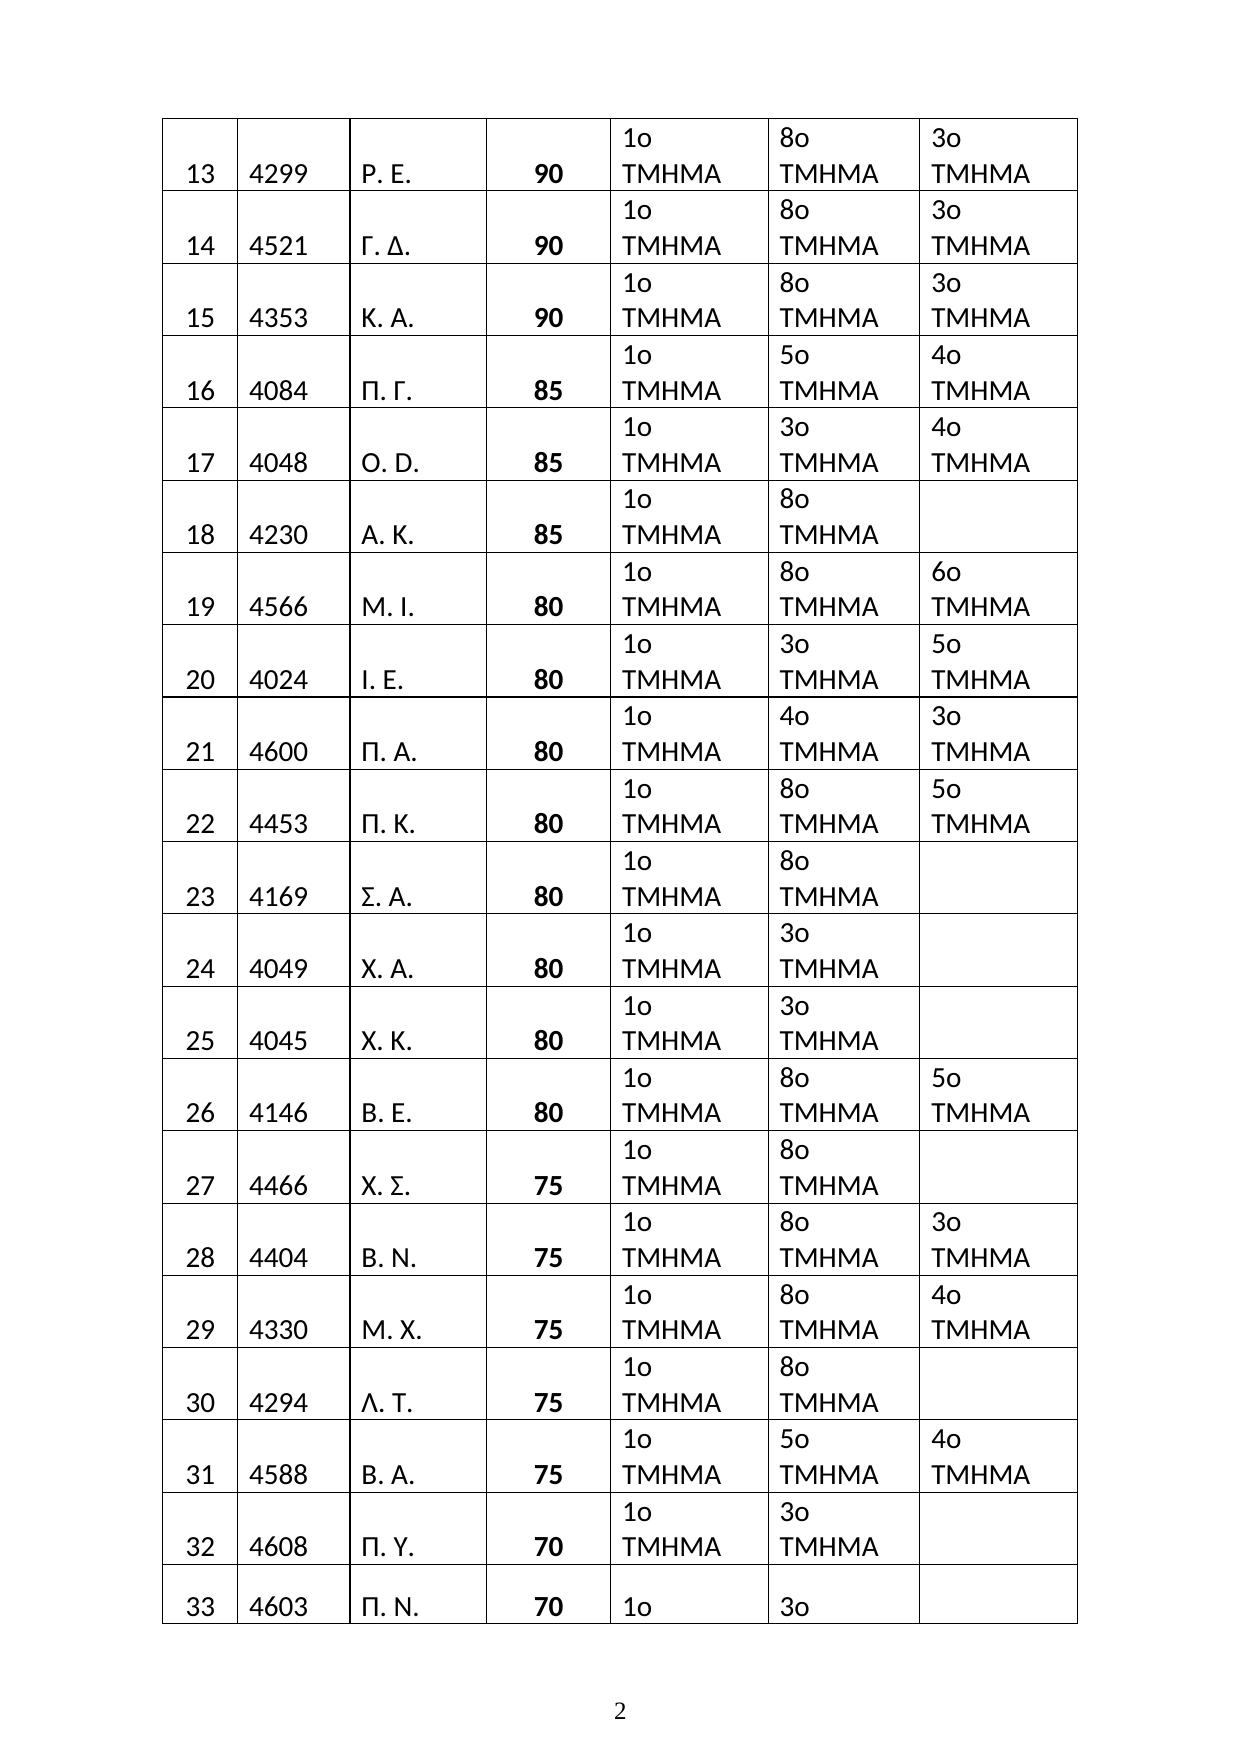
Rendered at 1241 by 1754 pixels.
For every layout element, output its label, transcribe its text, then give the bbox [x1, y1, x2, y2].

table_cell 1ο ΤΜΗΜΑ [611, 481, 768, 552]
table_cell Μ. Ι. [351, 553, 486, 624]
table_cell 1ο ΤΜΗΜΑ [611, 770, 768, 841]
table_cell 24 [163, 914, 237, 986]
table_cell 3ο ΤΜΗΜΑ [769, 408, 919, 479]
table_cell Π. Γ. [351, 336, 486, 407]
table_cell 80 [487, 553, 610, 624]
table_cell 5ο ΤΜΗΜΑ [769, 336, 919, 407]
table_cell 31 [163, 1420, 237, 1492]
table_cell Β. Α. [351, 1420, 486, 1492]
table_cell 1ο ΤΜΗΜΑ [611, 553, 768, 624]
table_cell 22 [163, 770, 237, 841]
table_cell Β. Ε. [351, 1059, 486, 1130]
table_cell [920, 1348, 1077, 1419]
table_cell 75 [487, 1420, 610, 1492]
table_cell 4ο ΤΜΗΜΑ [769, 698, 919, 769]
table_cell 4024 [238, 625, 349, 696]
table_cell [920, 842, 1077, 913]
table_cell 1ο ΤΜΗΜΑ [611, 191, 768, 263]
table_cell Σ. Α. [351, 842, 486, 913]
table_cell 1ο ΤΜΗΜΑ [611, 1493, 768, 1564]
table_cell 8ο ΤΜΗΜΑ [769, 770, 919, 841]
table_cell 75 [487, 1131, 610, 1202]
table_cell 4084 [238, 336, 349, 407]
table_cell 4ο ΤΜΗΜΑ [920, 408, 1077, 479]
table_cell 80 [487, 770, 610, 841]
table_cell 3ο ΤΜΗΜΑ [920, 698, 1077, 769]
table_cell 14 [163, 191, 237, 263]
table_cell 4330 [238, 1276, 349, 1347]
table_cell 4466 [238, 1131, 349, 1202]
table_cell 29 [163, 1276, 237, 1347]
table_cell 1ο ΤΜΗΜΑ [611, 914, 768, 986]
table_cell 4ο ΤΜΗΜΑ [920, 1276, 1077, 1347]
table_cell 4049 [238, 914, 349, 986]
table_cell O. D. [351, 408, 486, 479]
table_cell [920, 1131, 1077, 1202]
table_cell 19 [163, 553, 237, 624]
table_cell 4404 [238, 1204, 349, 1275]
table_cell 28 [163, 1204, 237, 1275]
table_cell 1ο ΤΜΗΜΑ [611, 625, 768, 696]
table_cell 3ο ΤΜΗΜΑ [920, 264, 1077, 335]
table_cell Χ. Σ. [351, 1131, 486, 1202]
table_cell 3ο ΤΜΗΜΑ [769, 1565, 919, 1623]
table_cell 3ο ΤΜΗΜΑ [920, 191, 1077, 263]
table_cell 70 [487, 1565, 610, 1623]
table_cell 5ο ΤΜΗΜΑ [920, 625, 1077, 696]
table_cell 4353 [238, 264, 349, 335]
table_cell 8ο ΤΜΗΜΑ [769, 1276, 919, 1347]
table_cell 1ο ΤΜΗΜΑ [611, 1276, 768, 1347]
table_cell 75 [487, 1204, 610, 1275]
table_cell 4600 [238, 698, 349, 769]
table_cell 4453 [238, 770, 349, 841]
table_cell 3ο ΤΜΗΜΑ [769, 1493, 919, 1564]
table_cell 5ο ΤΜΗΜΑ [769, 1420, 919, 1492]
table_cell [920, 914, 1077, 986]
table_cell 80 [487, 625, 610, 696]
table_cell [920, 1565, 1077, 1623]
table_cell 26 [163, 1059, 237, 1130]
table_cell 90 [487, 119, 610, 190]
table_cell [920, 1493, 1077, 1564]
table_cell 4299 [238, 119, 349, 190]
table_cell 13 [163, 119, 237, 190]
table_cell 8ο ΤΜΗΜΑ [769, 264, 919, 335]
table_cell 8ο ΤΜΗΜΑ [769, 1059, 919, 1130]
table_cell Β. Ν. [351, 1204, 486, 1275]
table_cell 1ο ΤΜΗΜΑ [611, 1565, 768, 1623]
table_cell 4230 [238, 481, 349, 552]
table_cell 1ο ΤΜΗΜΑ [611, 1059, 768, 1130]
table_cell 80 [487, 1059, 610, 1130]
table_cell 3ο ΤΜΗΜΑ [920, 119, 1077, 190]
table_cell 8ο ΤΜΗΜΑ [769, 1204, 919, 1275]
table_cell 8ο ΤΜΗΜΑ [769, 1131, 919, 1202]
table_cell Κ. Α. [351, 264, 486, 335]
table_cell 4ο ΤΜΗΜΑ [920, 1420, 1077, 1492]
table_cell 80 [487, 914, 610, 986]
table_cell Π. Κ. [351, 770, 486, 841]
table_cell 33 [163, 1565, 237, 1623]
table_cell 4169 [238, 842, 349, 913]
table_cell 4521 [238, 191, 349, 263]
table_cell 8ο ΤΜΗΜΑ [769, 191, 919, 263]
table_cell 8ο ΤΜΗΜΑ [769, 1348, 919, 1419]
table_cell Μ. Χ. [351, 1276, 486, 1347]
table_cell 27 [163, 1131, 237, 1202]
table_cell 1ο ΤΜΗΜΑ [611, 698, 768, 769]
table_cell 4146 [238, 1059, 349, 1130]
table_cell 30 [163, 1348, 237, 1419]
table_cell 4ο ΤΜΗΜΑ [920, 336, 1077, 407]
table_cell 80 [487, 842, 610, 913]
table_cell 4048 [238, 408, 349, 479]
table_cell 3ο ΤΜΗΜΑ [769, 914, 919, 986]
table_cell 75 [487, 1276, 610, 1347]
table_cell 4045 [238, 987, 349, 1058]
table_cell 1ο ΤΜΗΜΑ [611, 1131, 768, 1202]
table_cell 3ο ΤΜΗΜΑ [769, 987, 919, 1058]
table_cell 1ο ΤΜΗΜΑ [611, 119, 768, 190]
table_cell 4294 [238, 1348, 349, 1419]
table_cell 8ο ΤΜΗΜΑ [769, 842, 919, 913]
table_cell 70 [487, 1493, 610, 1564]
table_cell 23 [163, 842, 237, 913]
table_cell 1ο ΤΜΗΜΑ [611, 408, 768, 479]
table_cell 4608 [238, 1493, 349, 1564]
table_cell 75 [487, 1348, 610, 1419]
table_cell Ρ. Ε. [351, 119, 486, 190]
table_cell Π. Α. [351, 698, 486, 769]
table_cell 1ο ΤΜΗΜΑ [611, 1204, 768, 1275]
table_cell Α. Κ. [351, 481, 486, 552]
table_cell 8ο ΤΜΗΜΑ [769, 119, 919, 190]
table_cell 21 [163, 698, 237, 769]
table_cell 85 [487, 481, 610, 552]
table_cell 80 [487, 987, 610, 1058]
table_cell 32 [163, 1493, 237, 1564]
table_cell 18 [163, 481, 237, 552]
table_cell 1ο ΤΜΗΜΑ [611, 842, 768, 913]
table_cell 4566 [238, 553, 349, 624]
table_cell 8ο ΤΜΗΜΑ [769, 481, 919, 552]
table_cell 25 [163, 987, 237, 1058]
table_cell 80 [487, 698, 610, 769]
table_cell [920, 481, 1077, 552]
table_cell 1ο ΤΜΗΜΑ [611, 336, 768, 407]
table_cell 6ο ΤΜΗΜΑ [920, 553, 1077, 624]
table_cell 8ο ΤΜΗΜΑ [769, 553, 919, 624]
table_cell 90 [487, 191, 610, 263]
table_cell 4603 [238, 1565, 349, 1623]
table_cell 1ο ΤΜΗΜΑ [611, 264, 768, 335]
table_cell 20 [163, 625, 237, 696]
table_cell 17 [163, 408, 237, 479]
table_cell Χ. Α. [351, 914, 486, 986]
table_cell 85 [487, 336, 610, 407]
table_cell 3ο ΤΜΗΜΑ [920, 1204, 1077, 1275]
table_cell 16 [163, 336, 237, 407]
table_cell 90 [487, 264, 610, 335]
table_cell 3ο ΤΜΗΜΑ [769, 625, 919, 696]
table_cell 1ο ΤΜΗΜΑ [611, 987, 768, 1058]
table_cell 1ο ΤΜΗΜΑ [611, 1420, 768, 1492]
table_cell Π. Ν. [351, 1565, 486, 1623]
table_cell [920, 987, 1077, 1058]
table_cell Χ. Κ. [351, 987, 486, 1058]
table_cell Π. Υ. [351, 1493, 486, 1564]
table_cell 15 [163, 264, 237, 335]
table_cell 85 [487, 408, 610, 479]
table_cell 1ο ΤΜΗΜΑ [611, 1348, 768, 1419]
table_cell 4588 [238, 1420, 349, 1492]
table_cell 5ο ΤΜΗΜΑ [920, 1059, 1077, 1130]
table_cell Λ. Τ. [351, 1348, 486, 1419]
table_cell I. E. [351, 625, 486, 696]
table_cell 5ο ΤΜΗΜΑ [920, 770, 1077, 841]
table_cell Γ. Δ. [351, 191, 486, 263]
